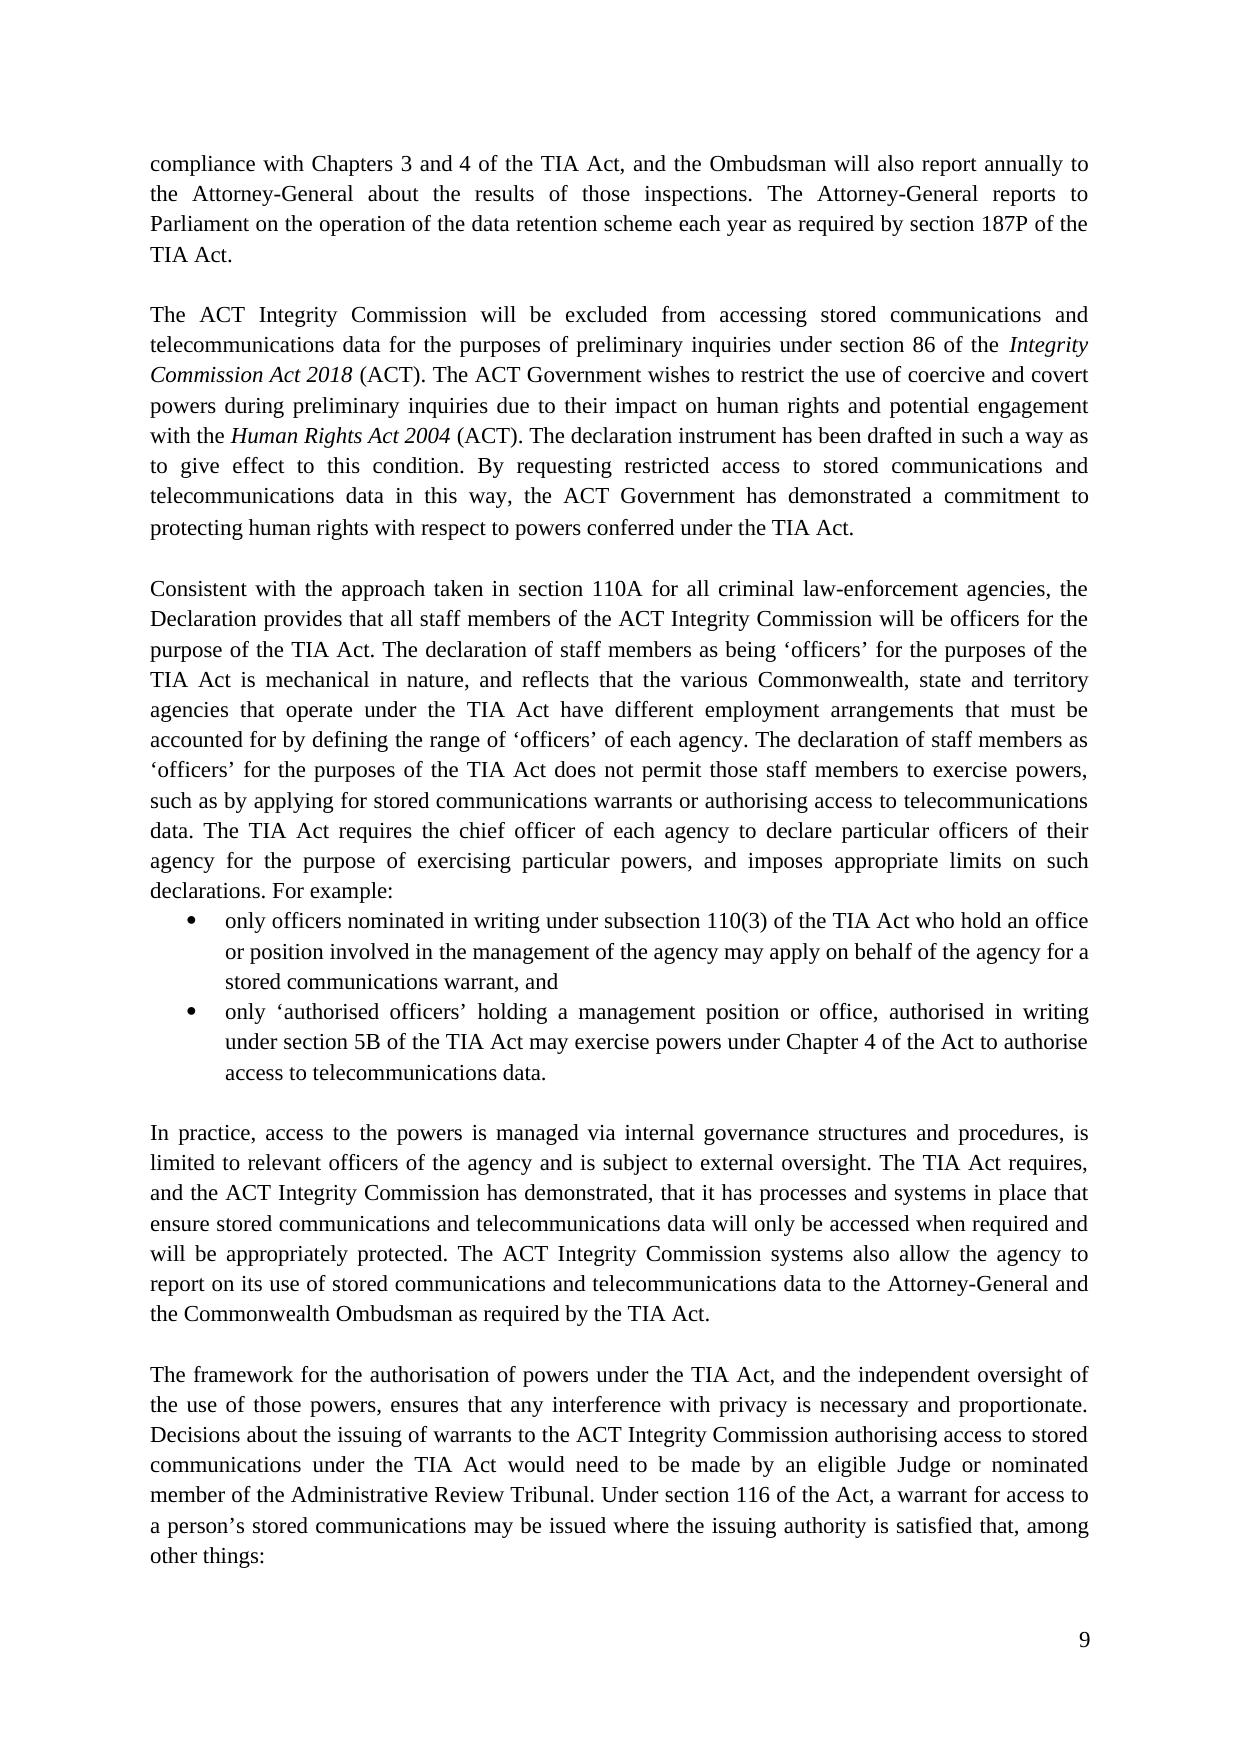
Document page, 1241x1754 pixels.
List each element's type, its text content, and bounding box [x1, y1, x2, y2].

text The framework for the authorisation of powers under the TIA Act, and the independent oversight of the use of those powers, ensures that any interference with privacy is necessary and proportionate. Decisions about the issuing of warrants to the ACT Integrity Commission authorising access to stored communications under the TIA Act would need to be made by an eligible Judge or nominated member of the Administrative Review Tribunal. Under section 116 of the Act, a warrant for access to a person’s stored communications may be issued where the issuing authority is satisfied that, among other things: [150, 1361, 1090, 1568]
text In practice, access to the powers is managed via internal governance structures and procedures, is limited to relevant officers of the agency and is subject to external oversight. The TIA Act requires, and the ACT Integrity Commission has demonstrated, that it has processes and systems in place that ensure stored communications and telecommunications data will only be accessed when required and will be appropriately protected. The ACT Integrity Commission systems also allow the agency to report on its use of stored communications and telecommunications data to the Attorney-General and the Commonwealth Ombudsman as required by the TIA Act. [150, 1119, 1090, 1327]
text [150, 150, 1090, 267]
text Consistent with the approach taken in section 110A for all criminal law-enforcement agencies, the Declaration provides that all staff members of the ACT Integrity Commission will be officers for the purpose of the TIA Act. The declaration of staff members as being ‘officers’ for the purposes of the TIA Act is mechanical in nature, and reflects that the various Commonwealth, state and territory agencies that operate under the TIA Act have different employment arrangements that must be accounted for by defining the range of ‘officers’ of each agency. The declaration of staff members as ‘officers’ for the purposes of the TIA Act does not permit those staff members to exercise powers, such as by applying for stored communications warrants or authorising access to telecommunications data. The TIA Act requires the chief officer of each agency to declare particular officers of their agency for the purpose of exercising particular powers, and imposes appropriate limits on such declarations. For example: [150, 575, 1090, 904]
list only officers nominated in writing under subsection 110(3) of the TIA Act who hold an office or position involved in the management of the agency may apply on behalf of the agency for a stored communications warrant, and [187, 907, 1090, 994]
list only ‘authorised officers’ holding a management position or office, authorised in writing under section 5B of the TIA Act may exercise powers under Chapter 4 of the Act to authorise access to telecommunications data. [187, 998, 1090, 1085]
text The ACT Integrity Commission will be excluded from accessing stored communications and telecommunications data for the purposes of preliminary inquiries under section 86 of the Integrity Commission Act 2018 (ACT). The ACT Government wishes to restrict the use of coercive and covert powers during preliminary inquiries due to their impact on human rights and potential engagement with the Human Rights Act 2004 (ACT). The declaration instrument has been drafted in such a way as to give effect to this condition. By requesting restricted access to stored communications and telecommunications data in this way, the ACT Government has demonstrated a commitment to protecting human rights with respect to powers conferred under the TIA Act. [150, 301, 1090, 541]
